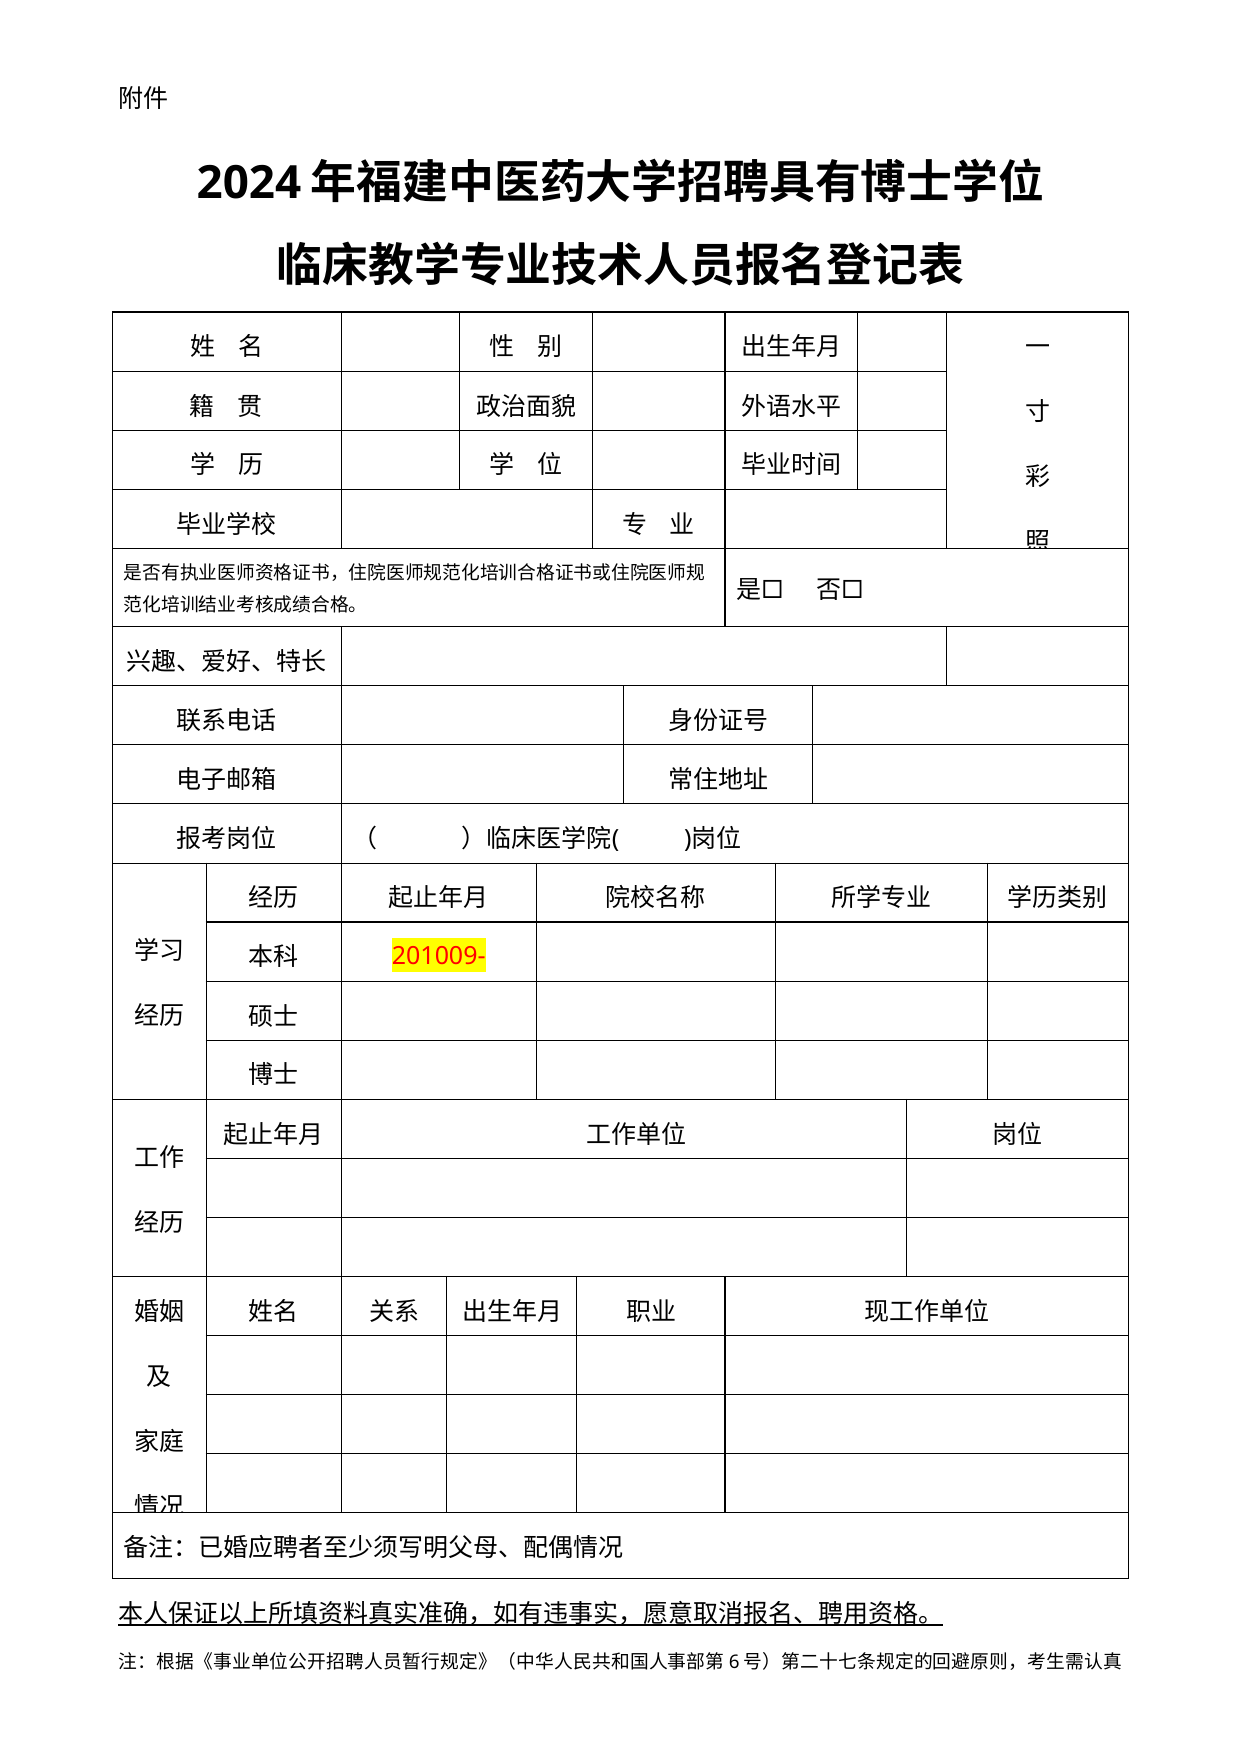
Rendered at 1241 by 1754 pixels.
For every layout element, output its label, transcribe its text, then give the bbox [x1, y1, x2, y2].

table_cell 学 位 [460, 431, 592, 489]
table_cell 现工作单位 [726, 1277, 1128, 1335]
table_cell [342, 1041, 536, 1099]
table_cell 职业 [577, 1277, 724, 1335]
table_cell [342, 1395, 446, 1453]
table_cell [342, 490, 592, 548]
table_cell 起止年月 [207, 1100, 341, 1158]
table_cell [207, 1218, 341, 1276]
table_cell [342, 431, 459, 489]
table_cell [726, 1395, 1128, 1453]
table_cell 起止年月 [342, 864, 536, 921]
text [118, 1644, 1122, 1677]
table_cell [342, 1159, 906, 1217]
table_cell 籍 贯 [113, 372, 341, 429]
table_cell [207, 1395, 341, 1453]
table_cell [537, 1041, 775, 1099]
table_cell [907, 1159, 1128, 1217]
table_header 姓 名 [113, 313, 341, 371]
text 2024年福建中医药大学招聘具有博士学位 [118, 146, 1122, 212]
table_cell [988, 1041, 1128, 1099]
table_cell [342, 1454, 446, 1512]
table_cell [726, 1454, 1128, 1512]
table_cell [577, 1454, 724, 1512]
table_cell 外语水平 [726, 372, 857, 429]
table_cell 201009-201406 [342, 923, 536, 981]
table_cell 政治面貌 [460, 372, 592, 429]
table_cell 出生年月 [447, 1277, 576, 1335]
table_cell 专 业 [593, 490, 724, 548]
table_cell 关系 [342, 1277, 446, 1335]
table_cell [726, 490, 946, 548]
table_cell 备注：已婚应聘者至少须写明父母、配偶情况 [113, 1513, 1128, 1578]
table_cell [342, 627, 946, 685]
table_header [858, 313, 946, 371]
table_cell [813, 745, 1128, 803]
table_cell 学 历 [113, 431, 341, 489]
table_cell [342, 372, 459, 429]
table_cell 姓名 [207, 1277, 341, 1335]
table_header 出生年月 [726, 313, 857, 371]
table_cell [776, 1041, 987, 1099]
table_cell [537, 982, 775, 1039]
table_cell 院校名称 [537, 864, 775, 921]
table_cell [342, 982, 536, 1039]
table_cell [207, 1159, 341, 1217]
table_header [342, 313, 459, 371]
table_header 性 别 [460, 313, 592, 371]
table_cell [593, 431, 724, 489]
table_cell 经历 [207, 864, 341, 921]
table_header 一 寸 彩 照 （电子版） [947, 313, 1128, 548]
table_cell [858, 431, 946, 489]
table_cell 常住地址 [624, 745, 812, 803]
table_cell [447, 1395, 576, 1453]
table_cell [207, 1454, 341, 1512]
text 本人保证以上所填资料真实准确，如有违事实，愿意取消报名、聘用资格。 [118, 1579, 1122, 1644]
table_cell [813, 686, 1128, 744]
table_cell 毕业学校 [113, 490, 341, 548]
table_cell 毕业时间 [726, 431, 857, 489]
table_cell [988, 923, 1128, 981]
table_cell 本科 [207, 923, 341, 981]
table_cell 工作单位 [342, 1100, 906, 1158]
table_cell [342, 745, 623, 803]
table_cell [907, 1218, 1128, 1276]
table_cell [207, 1336, 341, 1394]
table_cell 兴趣、爱好、特长 [113, 627, 341, 685]
table_cell 学历类别 [988, 864, 1128, 921]
table_cell 硕士 [207, 982, 341, 1039]
table_cell [577, 1395, 724, 1453]
table_cell [447, 1336, 576, 1394]
table_cell 是否有执业医师资格证书，住院医师规范化培训合格证书或住院医师规范化培训结业考核成绩合格。 [113, 549, 724, 626]
table_cell 是 否 [726, 549, 1128, 626]
table_cell [776, 923, 987, 981]
table_cell 电子邮箱 [113, 745, 341, 803]
table_cell [537, 923, 775, 981]
table_cell [593, 372, 724, 429]
table_cell [342, 1336, 446, 1394]
table_cell 博士 [207, 1041, 341, 1099]
table_cell 联系电话 [113, 686, 341, 744]
table_header [593, 313, 724, 371]
table_cell 学习经历 [113, 864, 206, 1099]
table_cell [947, 627, 1128, 685]
table_cell [577, 1336, 724, 1394]
text 临床教学专业技术人员报名登记表 [118, 229, 1122, 295]
table_cell 身份证号 [624, 686, 812, 744]
table_cell [342, 1218, 906, 1276]
table_cell [342, 686, 623, 744]
table_cell 婚姻及 家庭情况 [113, 1277, 206, 1512]
table_cell [988, 982, 1128, 1039]
table_cell [776, 982, 987, 1039]
table_cell [726, 1336, 1128, 1394]
table_cell 所学专业 [776, 864, 987, 921]
table_cell [447, 1454, 576, 1512]
table_cell （ ）临床医学院( )岗位 [342, 804, 1128, 862]
table_cell 报考岗位 [113, 804, 341, 862]
text 附件 [118, 64, 1122, 129]
table_cell 工作经历 [113, 1100, 206, 1276]
table_cell [858, 372, 946, 429]
table_cell 岗位 [907, 1100, 1128, 1158]
